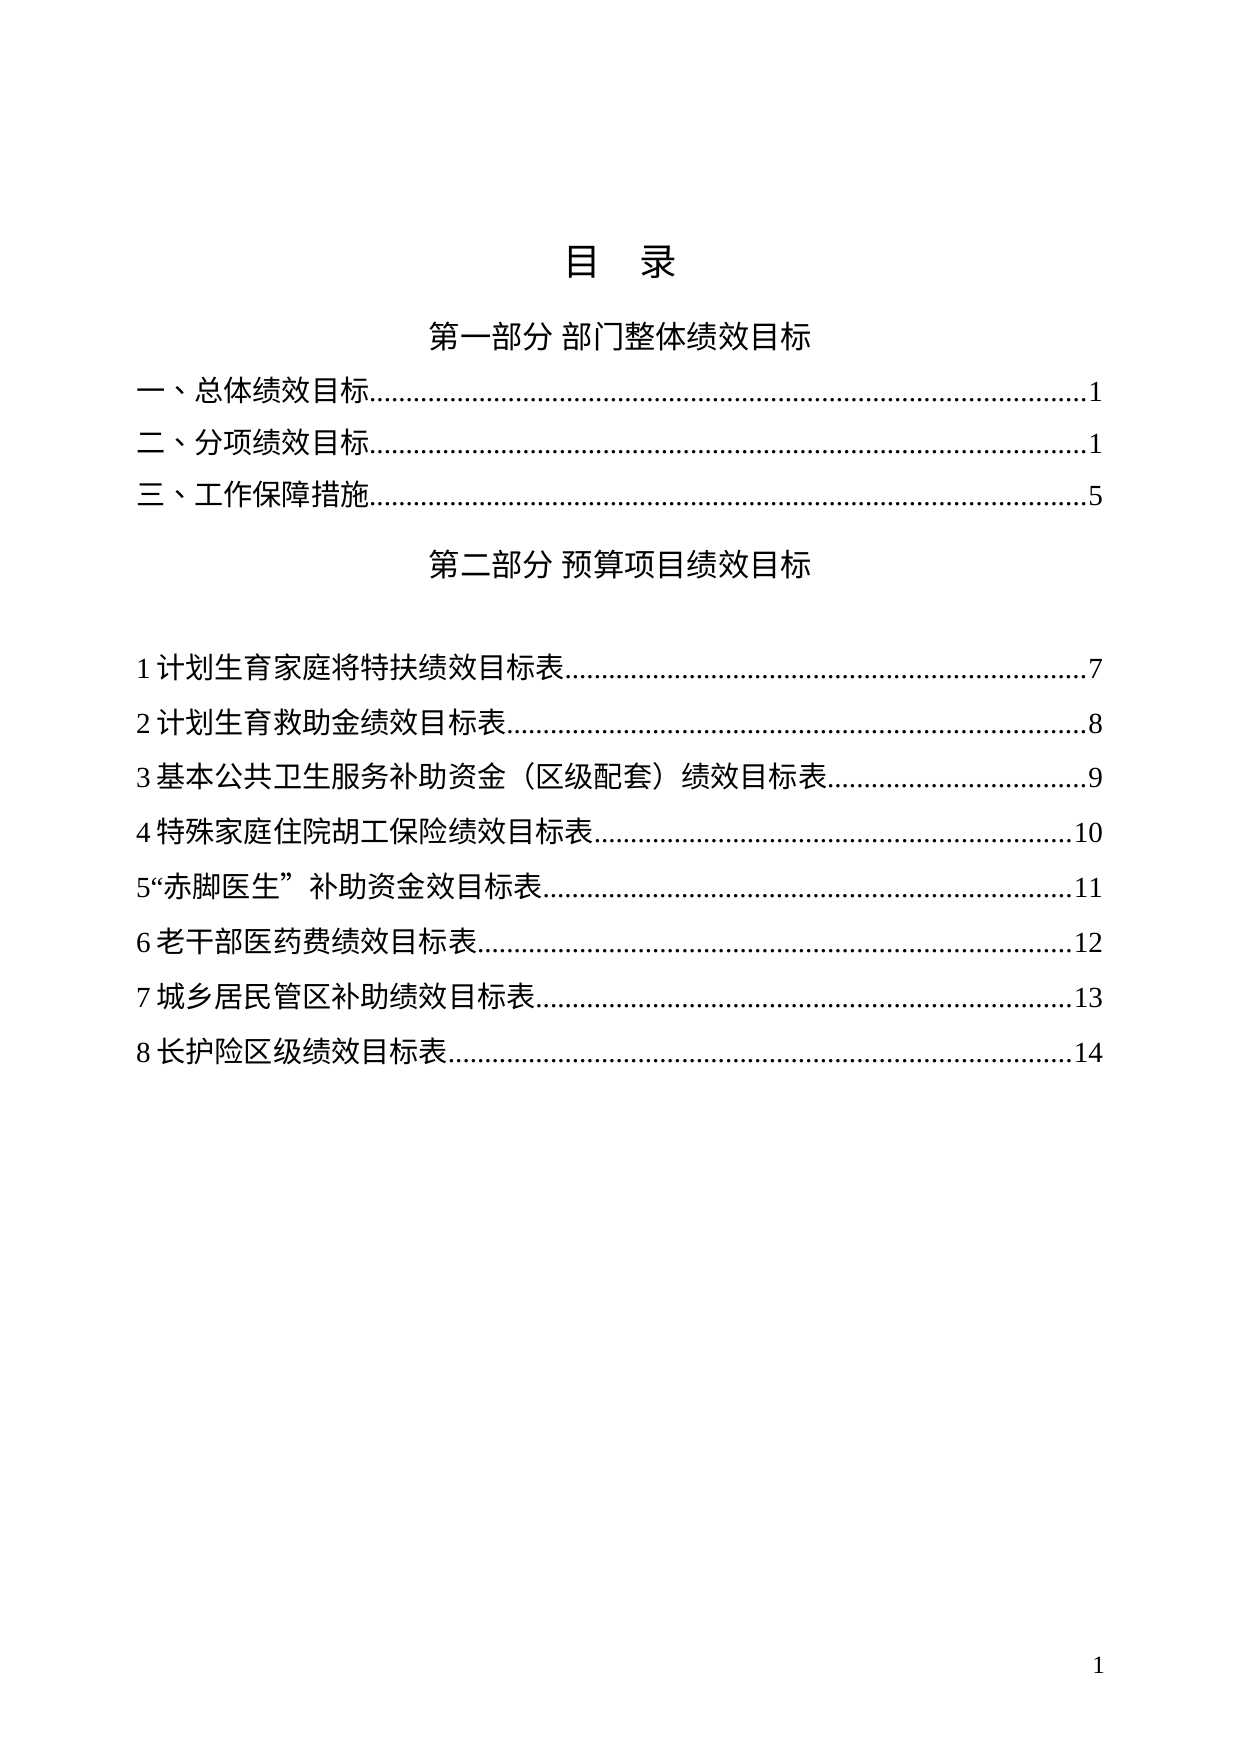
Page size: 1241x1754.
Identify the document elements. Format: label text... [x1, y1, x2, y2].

text 三、工作保障措施 5 [136, 475, 1104, 514]
text 第二部分 预算项目绩效目标 [136, 543, 1104, 586]
text 第一部分 部门整体绩效目标 [136, 315, 1104, 358]
text 1计划生育家庭将特扶绩效目标表 7 [136, 644, 1104, 687]
text 2计划生育救助金绩效目标表 8 [136, 699, 1104, 742]
text 目 录 [136, 235, 1104, 286]
text 5“赤脚医生”补助资金效目标表 11 [136, 864, 1104, 906]
text 二、分项绩效目标 1 [136, 422, 1104, 462]
text 6老干部医药费绩效目标表 12 [136, 919, 1104, 961]
text 3基本公共卫生服务补助资金（区级配套）绩效目标表 9 [136, 754, 1104, 796]
text 一、总体绩效目标 1 [136, 370, 1104, 410]
text 8长护险区级绩效目标表 14 [136, 1028, 1104, 1071]
text 4特殊家庭住院胡工保险绩效目标表 10 [136, 809, 1104, 851]
text 7城乡居民管区补助绩效目标表 13 [136, 974, 1104, 1016]
